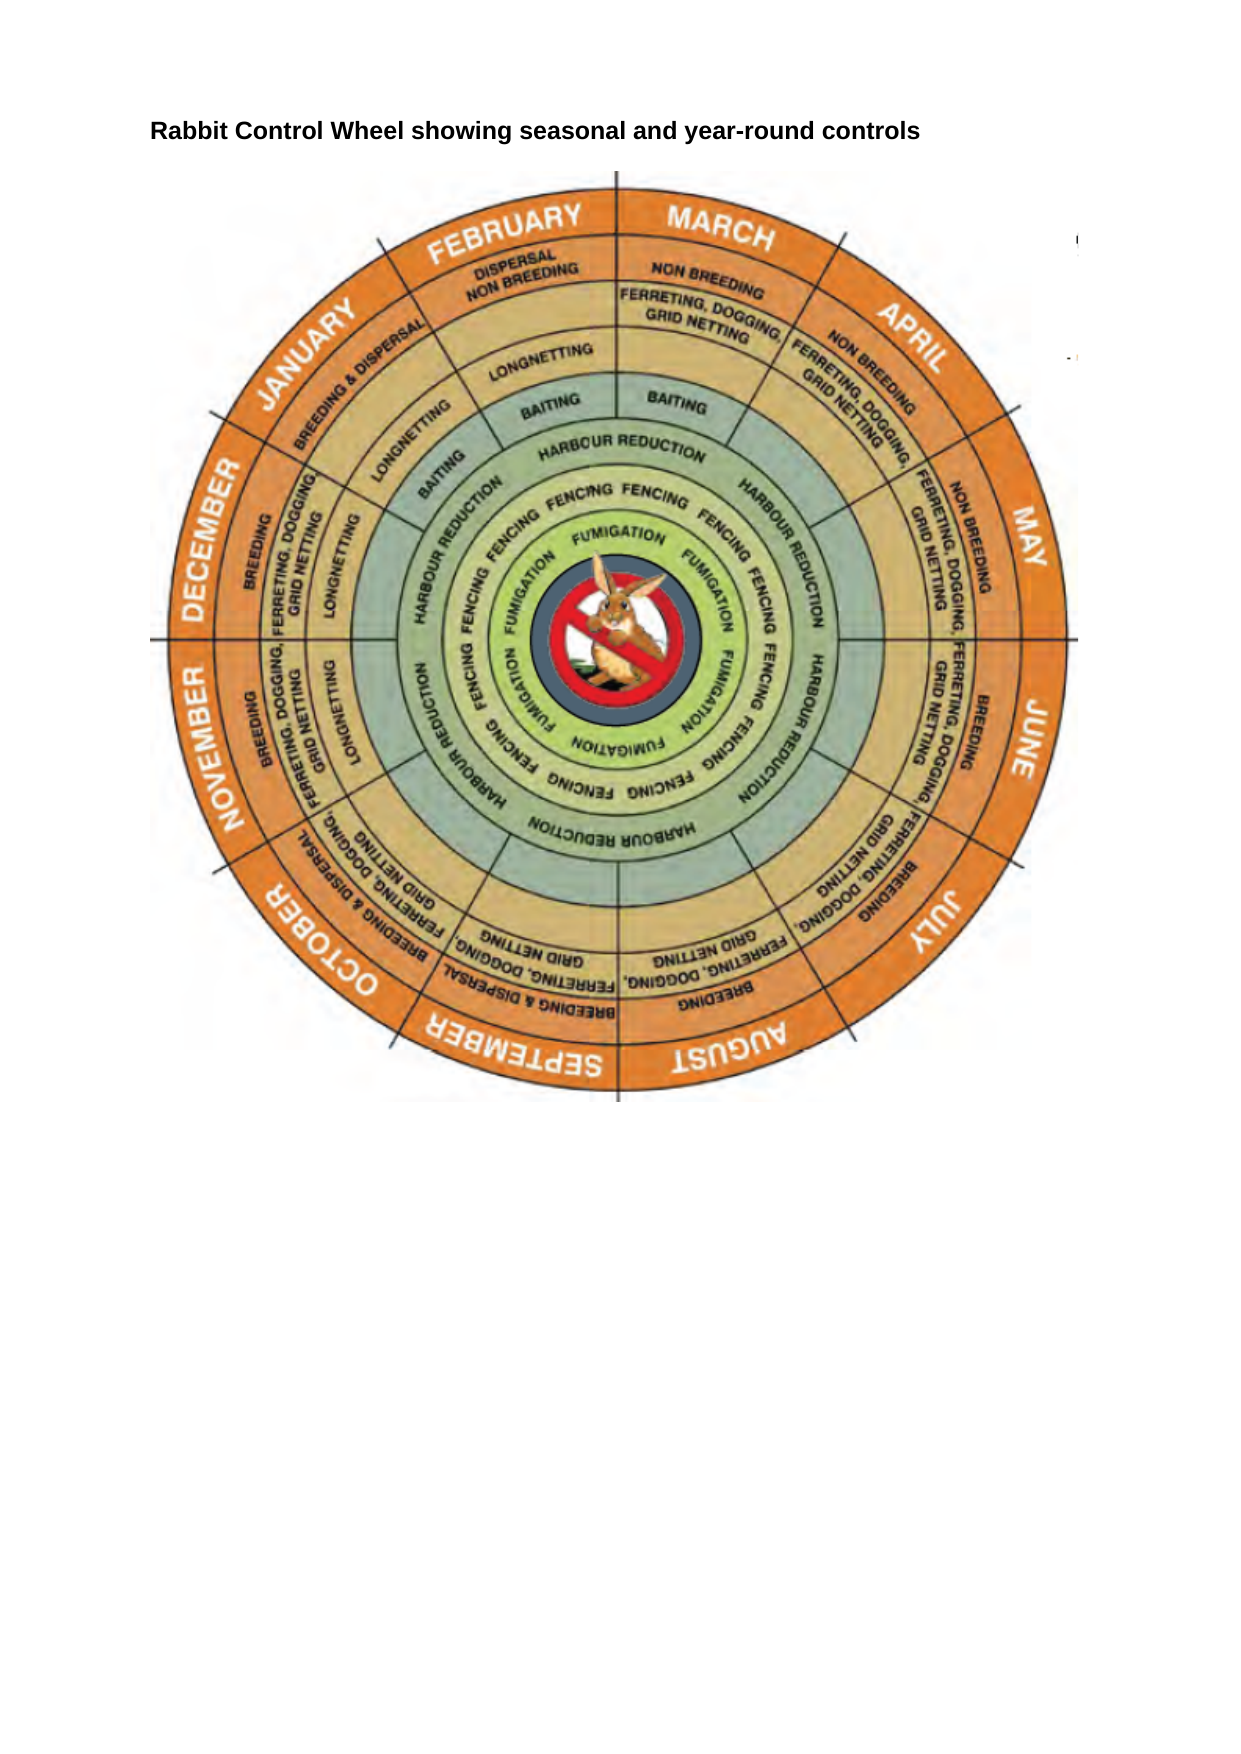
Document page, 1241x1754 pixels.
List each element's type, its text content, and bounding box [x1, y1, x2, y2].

text Rabbit Control Wheel showing seasonal and year-round controls [150, 116, 1090, 145]
